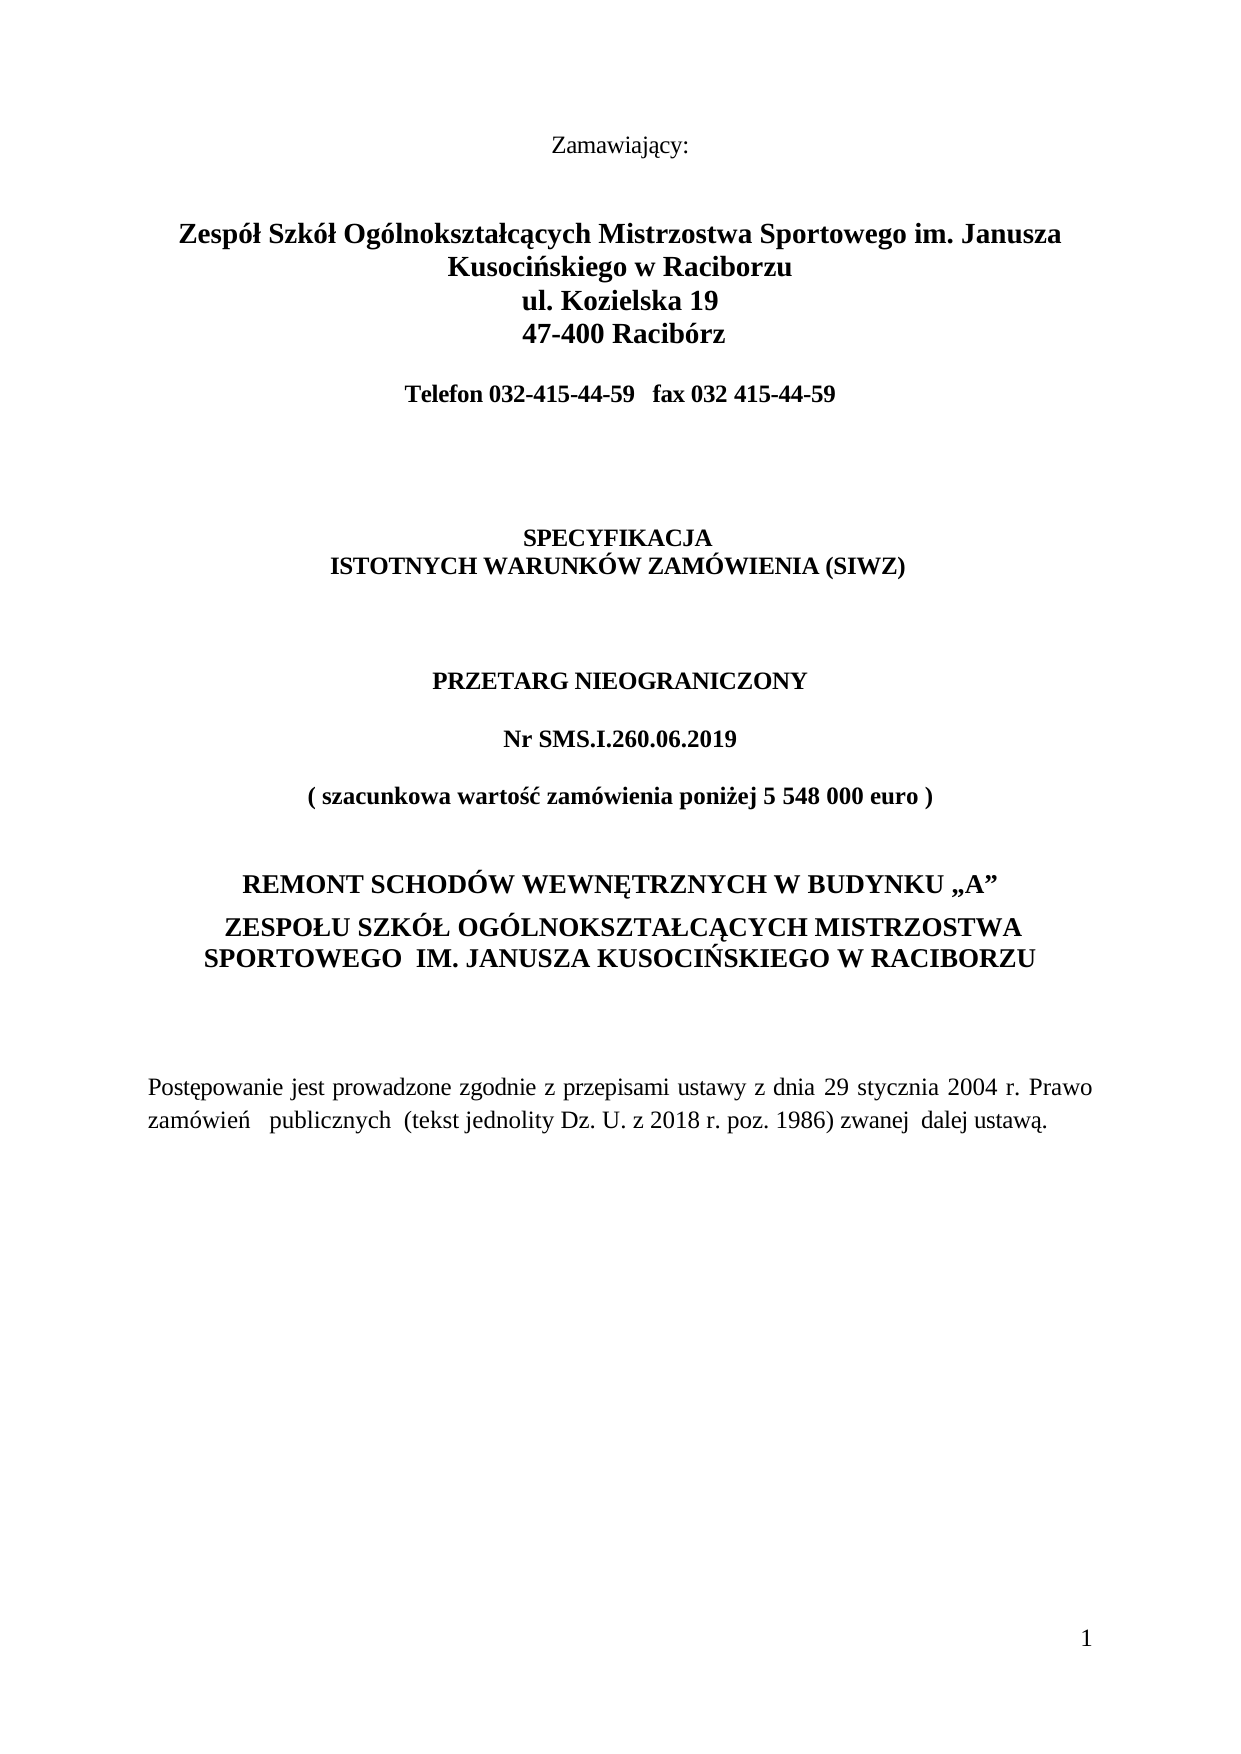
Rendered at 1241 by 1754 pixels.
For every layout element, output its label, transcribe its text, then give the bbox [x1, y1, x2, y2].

text ISTOTNYCH WARUNKÓW ZAMÓWIENIA (SIWZ) [148, 551, 1093, 580]
text Zespół Szkół Ogólnokształcących Mistrzostwa Sportowego im. Janusza Kusocińskiego w Raciborzu [148, 216, 1093, 283]
text ZESPOŁU SZKÓŁ OGÓLNOKSZTAŁCĄCYCH MISTRZOSTWA SPORTOWEGO IM. JANUSZA KUSOCIŃSKIEGO W RACIBORZU [148, 911, 1093, 974]
subtitle PRZETARG NIEOGRANICZONY [148, 666, 1093, 695]
text REMONT SCHODÓW WEWNĘTRZNYCH W BUDYNKU „A” [148, 868, 1093, 899]
subtitle Nr SMS.I.260.06.2019 [148, 724, 1093, 753]
text ul. Kozielska 19 [148, 283, 1093, 317]
text Telefon 032-415-44-59 fax 032 415-44-59 [148, 379, 1093, 408]
text 47-400 Racibórz [148, 317, 1093, 350]
text Postępowanie jest prowadzone zgodnie z przepisami ustawy z dnia 29 stycznia 2004 r. Prawo zamówień publicznych (tekst jednolity Dz. U. z 2018 r. poz. 1986) zwanej dalej ustawą. [148, 1072, 1093, 1134]
text ( szacunkowa wartość zamówienia poniżej 5 548 000 euro ) [148, 781, 1093, 810]
subtitle SPECYFIKACJA [148, 523, 1093, 551]
text Zamawiający: [148, 130, 1093, 158]
